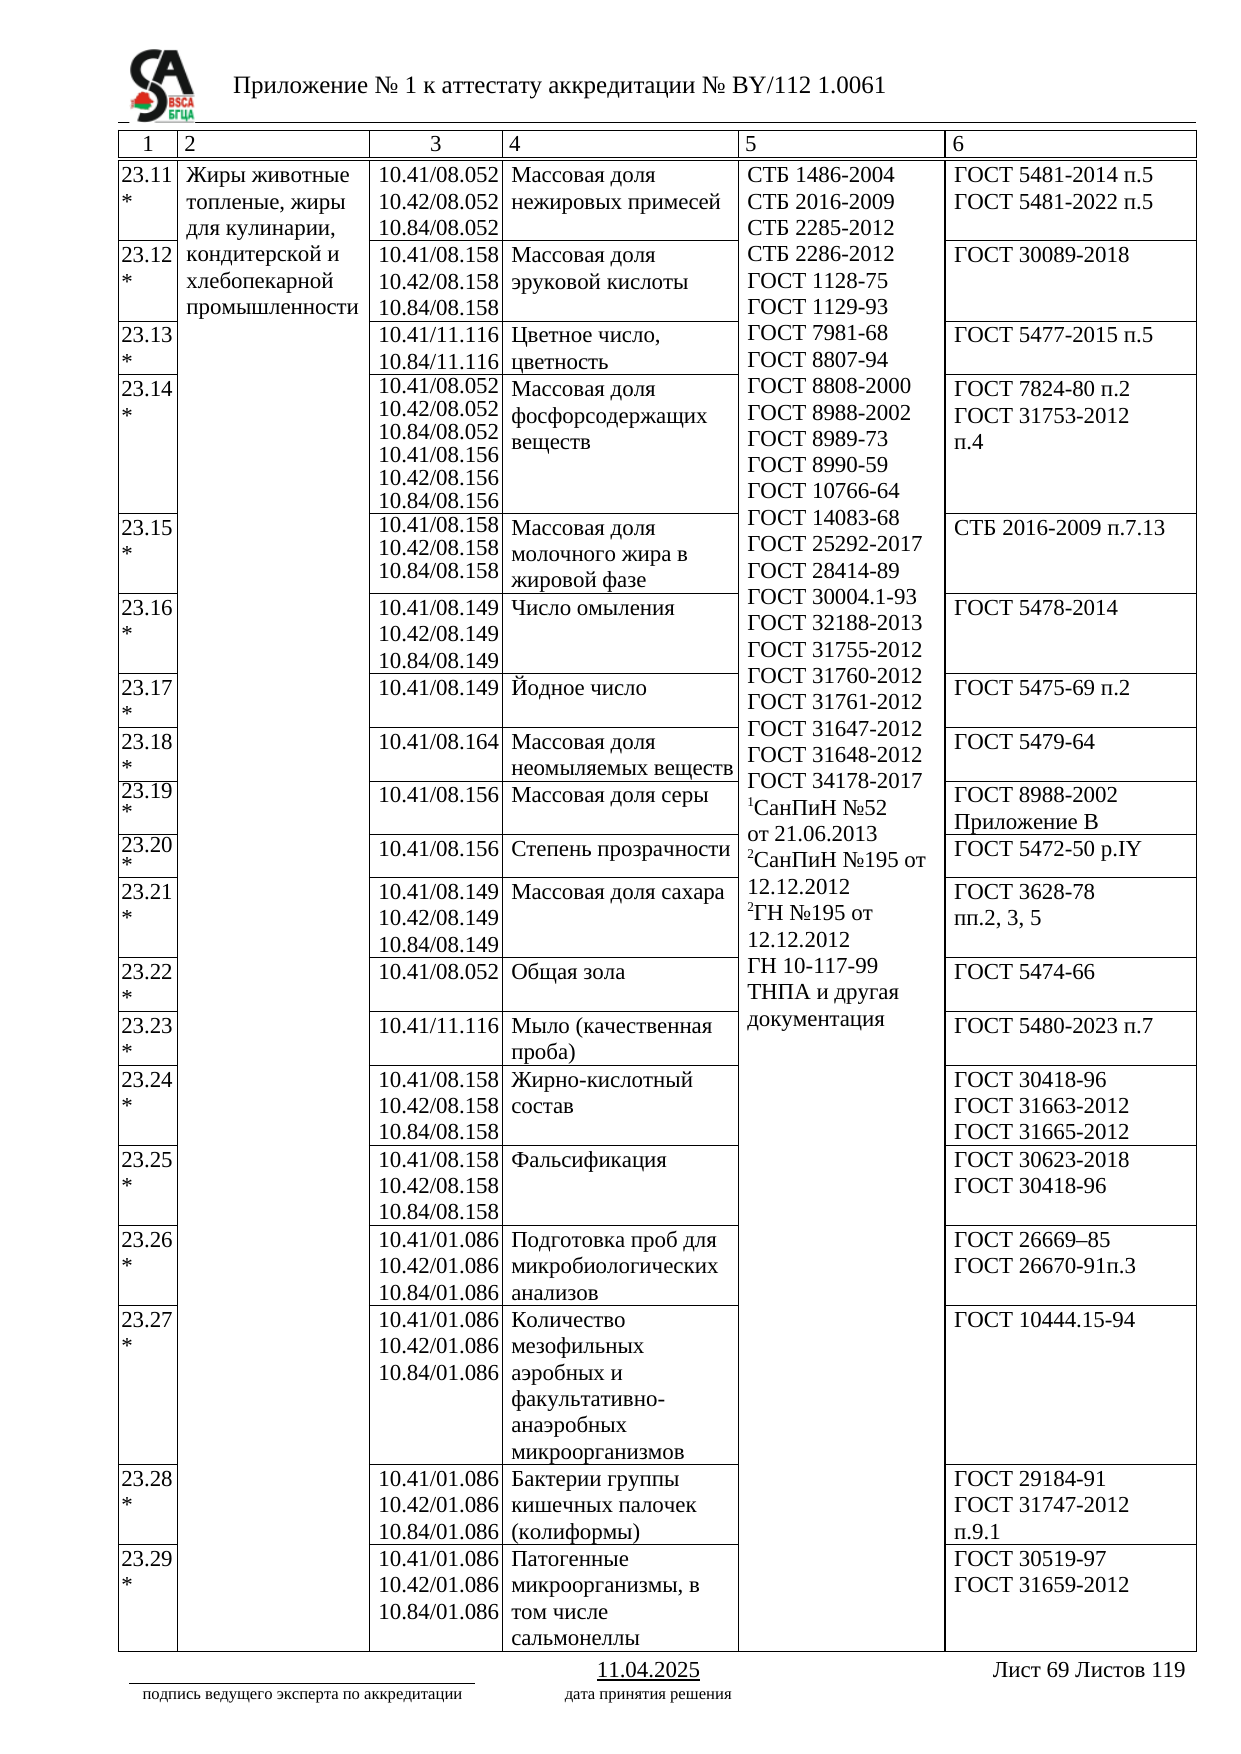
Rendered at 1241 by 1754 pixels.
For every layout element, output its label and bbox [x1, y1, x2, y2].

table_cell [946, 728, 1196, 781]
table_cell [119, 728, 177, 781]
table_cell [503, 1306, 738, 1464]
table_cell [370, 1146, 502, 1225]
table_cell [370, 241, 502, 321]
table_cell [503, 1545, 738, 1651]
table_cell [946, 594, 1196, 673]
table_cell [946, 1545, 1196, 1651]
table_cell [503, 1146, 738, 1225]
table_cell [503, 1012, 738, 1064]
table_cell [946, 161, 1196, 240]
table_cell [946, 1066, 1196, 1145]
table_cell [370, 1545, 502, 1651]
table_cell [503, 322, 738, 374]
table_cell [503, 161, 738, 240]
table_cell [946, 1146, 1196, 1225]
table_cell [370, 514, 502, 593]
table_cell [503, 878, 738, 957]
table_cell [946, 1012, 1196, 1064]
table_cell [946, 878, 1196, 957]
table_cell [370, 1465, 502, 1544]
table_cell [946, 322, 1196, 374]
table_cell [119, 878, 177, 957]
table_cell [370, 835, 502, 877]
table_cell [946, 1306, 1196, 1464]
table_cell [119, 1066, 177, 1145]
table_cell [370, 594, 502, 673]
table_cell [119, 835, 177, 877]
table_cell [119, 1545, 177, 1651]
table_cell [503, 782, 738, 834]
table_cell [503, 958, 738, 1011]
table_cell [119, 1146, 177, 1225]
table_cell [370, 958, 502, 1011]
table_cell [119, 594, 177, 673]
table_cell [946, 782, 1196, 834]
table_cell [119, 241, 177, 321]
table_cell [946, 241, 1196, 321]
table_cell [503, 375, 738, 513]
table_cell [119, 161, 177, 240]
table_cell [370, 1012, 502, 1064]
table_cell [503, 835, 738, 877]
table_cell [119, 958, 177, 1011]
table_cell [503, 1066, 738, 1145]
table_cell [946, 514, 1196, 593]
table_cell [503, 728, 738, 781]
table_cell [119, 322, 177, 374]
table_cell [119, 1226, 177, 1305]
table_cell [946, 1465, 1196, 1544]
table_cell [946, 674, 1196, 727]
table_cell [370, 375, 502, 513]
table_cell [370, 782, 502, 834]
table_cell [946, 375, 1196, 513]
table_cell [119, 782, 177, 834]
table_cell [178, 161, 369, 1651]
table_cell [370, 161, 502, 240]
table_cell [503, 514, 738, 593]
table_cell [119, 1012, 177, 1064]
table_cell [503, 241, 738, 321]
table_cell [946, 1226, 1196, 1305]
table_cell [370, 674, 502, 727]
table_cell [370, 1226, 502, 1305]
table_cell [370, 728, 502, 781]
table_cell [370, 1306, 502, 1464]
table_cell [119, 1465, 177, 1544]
picture [129, 47, 195, 123]
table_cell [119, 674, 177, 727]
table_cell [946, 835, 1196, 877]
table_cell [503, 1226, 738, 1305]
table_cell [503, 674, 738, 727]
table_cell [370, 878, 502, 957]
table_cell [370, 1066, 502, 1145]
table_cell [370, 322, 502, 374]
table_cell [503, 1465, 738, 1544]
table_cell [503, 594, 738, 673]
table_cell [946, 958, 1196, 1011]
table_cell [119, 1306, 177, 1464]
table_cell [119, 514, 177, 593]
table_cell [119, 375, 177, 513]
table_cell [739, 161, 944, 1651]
